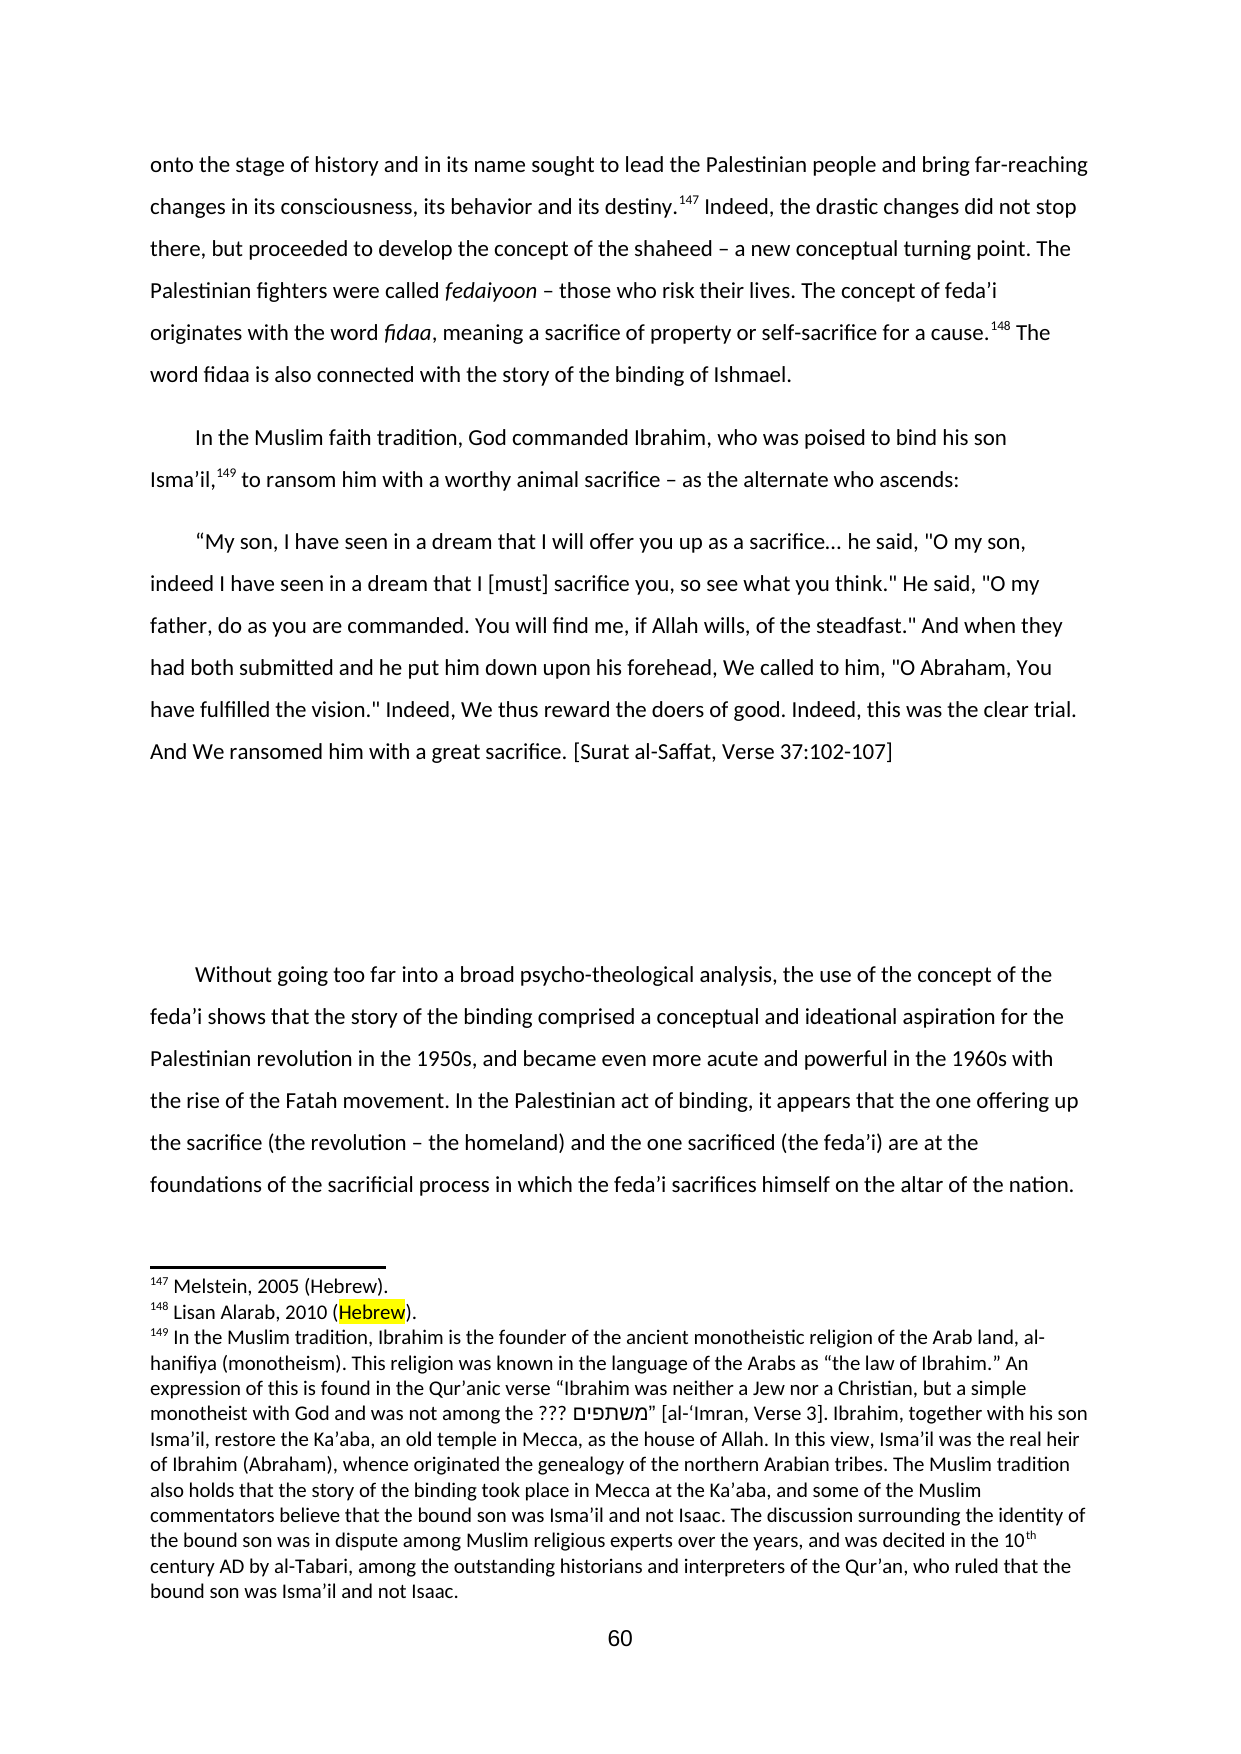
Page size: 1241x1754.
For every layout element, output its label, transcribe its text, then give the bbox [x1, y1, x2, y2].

text In the Muslim faith tradition, God commanded Ibrahim, who was poised to bind his son Isma’il, to ransom him with a worthy animal sacrifice – as the alternate who ascends: [150, 423, 1090, 493]
text Without going too far into a broad psycho-theological analysis, the use of the concept of the feda’i shows that the story of the binding comprised a conceptual and ideational aspiration for the Palestinian revolution in the 1950s, and became even more acute and powerful in the 1960s with the rise of the Fatah movement. In the Palestinian act of binding, it appears that the one offering up the sacrifice (the revolution – the homeland) and the one sacrificed (the feda’i) are at the foundations of the sacrificial process in which the feda’i sacrifices himself on the altar of the nation. [150, 960, 1090, 1198]
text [150, 150, 1090, 388]
text “My son, I have seen in a dream that I will offer you up as a sacrifice… he said, "O my son, indeed I have seen in a dream that I [must] sacrifice you, so see what you think." He said, "O my father, do as you are commanded. You will find me, if Allah wills, of the steadfast." And when they had both submitted and he put him down upon his forehead, We called to him, "O Abraham, You have fulfilled the vision." Indeed, We thus reward the doers of good. Indeed, this was the clear trial. And We ransomed him with a great sacrifice. [Surat al-Saffat, Verse 37:102-107] [150, 527, 1090, 765]
